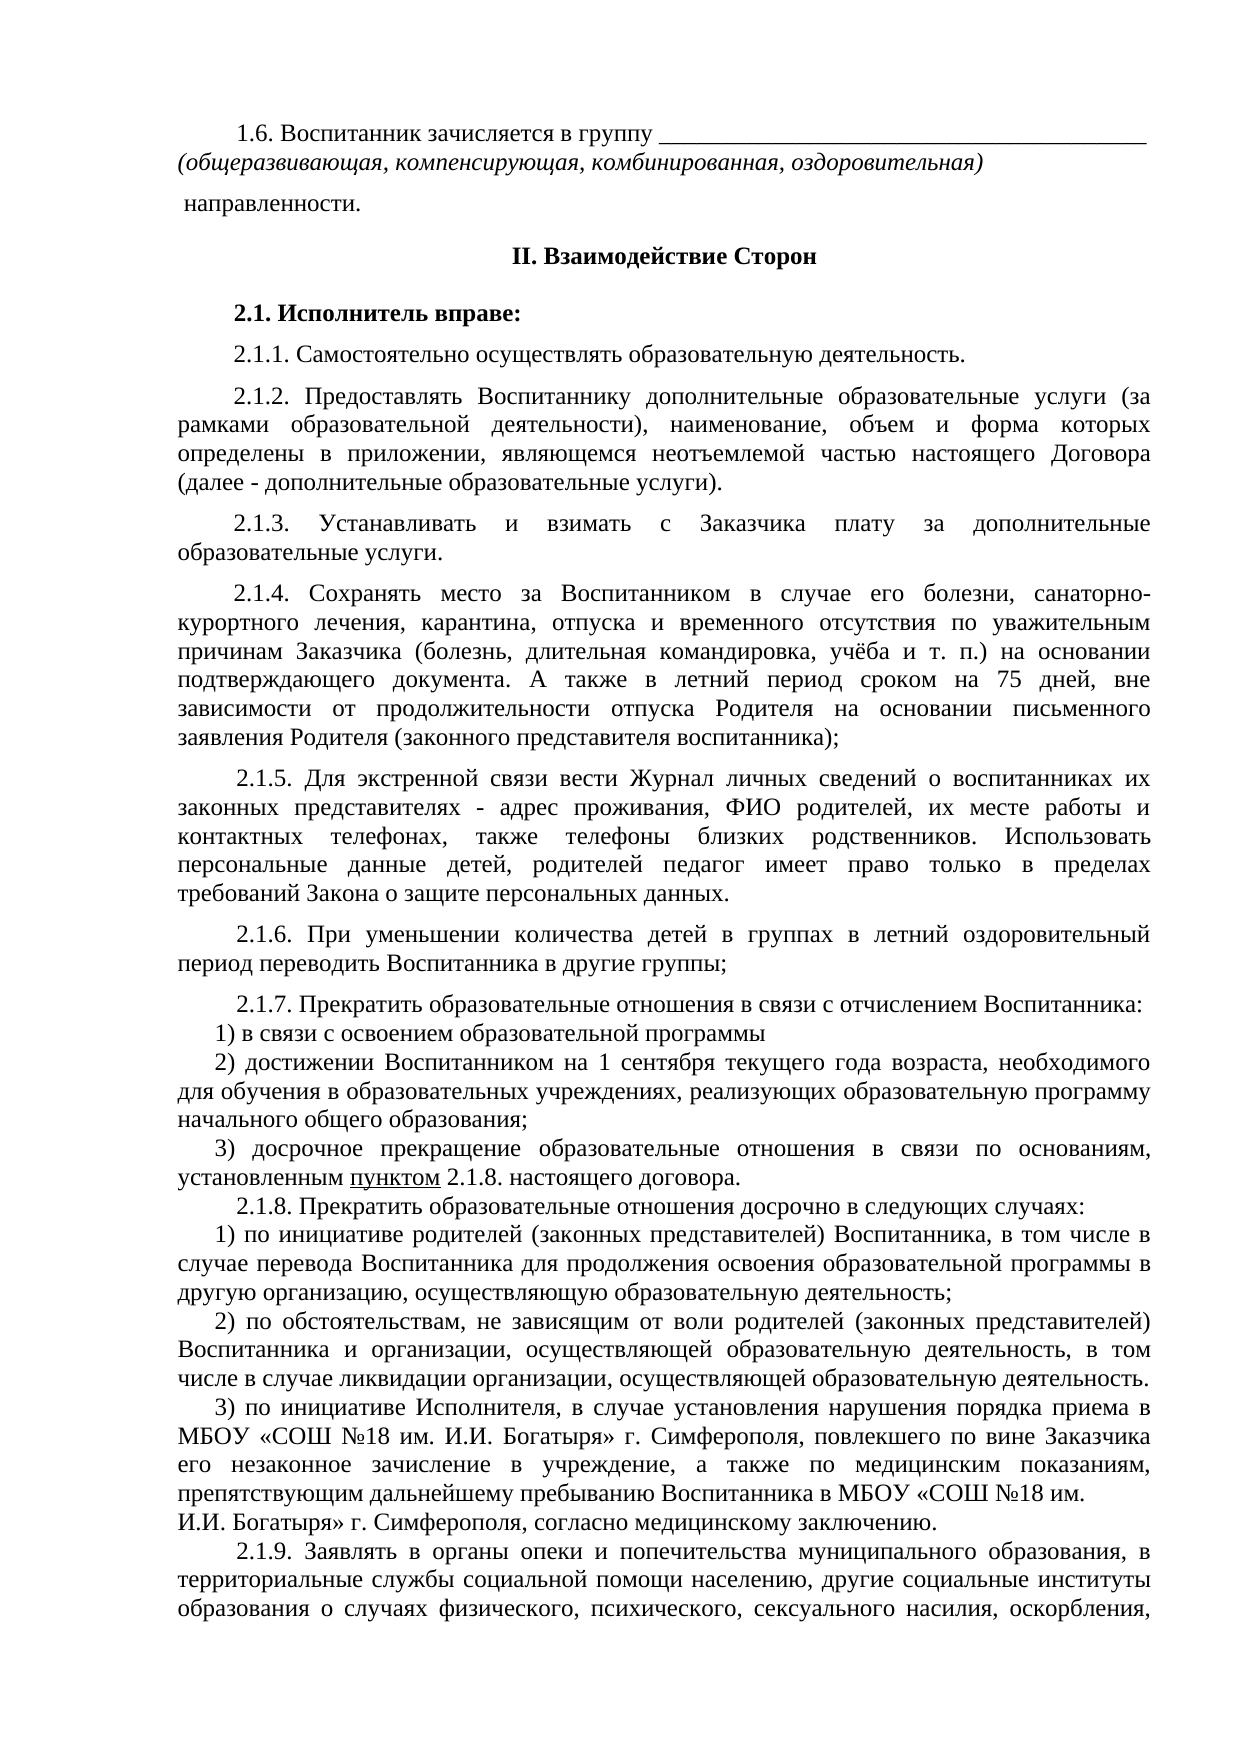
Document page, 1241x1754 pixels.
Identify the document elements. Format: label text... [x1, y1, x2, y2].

text 3) по инициативе Исполнителя, в случае установления нарушения порядка приема в МБОУ «СОШ №18 им. И.И. Богатыря» г. Симферополя, повлекшего по вине Заказчика его незаконное зачисление в учреждение, а также по медицинским показаниям, препятствующим дальнейшему пребыванию Воспитанника в МБОУ «СОШ №18 им. [177, 1392, 1152, 1507]
text 2.1.7. Прекратить образовательные отношения в связи с отчислением Воспитанника: [177, 989, 1152, 1018]
text 2.1.6. При уменьшении количества детей в группах в летний оздоровительный период переводить Воспитанника в другие группы; [177, 919, 1152, 977]
text 2) по обстоятельствам, не зависящим от воли родителей (законных представителей) Воспитанника и организации, осуществляющей образовательную деятельность, в том числе в случае ликвидации организации, осуществляющей образовательную деятельность. [177, 1306, 1152, 1392]
text 2.1.3. Устанавливать и взимать с Заказчика плату за дополнительные образовательные услуги. [177, 508, 1152, 566]
text 2.1. Исполнитель вправе: [177, 298, 1152, 327]
text 2.1.1. Самостоятельно осуществлять образовательную деятельность. [177, 339, 1152, 368]
text 1) по инициативе родителей (законных представителей) Воспитанника, в том числе в случае перевода Воспитанника для продолжения освоения образовательной программы в другую организацию, осуществляющую образовательную деятельность; [177, 1219, 1152, 1306]
text 2.1.2. Предоставлять Воспитаннику дополнительные образовательные услуги (за рамками образовательной деятельности), наименование, объем и форма которых определены в приложении, являющемся неотъемлемой частью настоящего Договора (далее - дополнительные образовательные услуги). [177, 381, 1152, 496]
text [177, 1536, 1152, 1622]
text 1) в связи с освоением образовательной программы [177, 1018, 1152, 1047]
text 1.6. Воспитанник зачисляется в группу _______________________________________ [177, 118, 1152, 147]
text 2.1.5. Для экстренной связи вести Журнал личных сведений о воспитанниках их законных представителях - адрес проживания, ФИО родителей, их месте работы и контактных телефонах, также телефоны близких родственников. Использовать персональные данные детей, родителей педагог имеет право только в пределах требований Закона о защите персональных данных. [177, 763, 1152, 907]
text 2) достижении Воспитанником на 1 сентября текущего года возраста, необходимого для обучения в образовательных учреждениях, реализующих образовательную программу начального общего образования; [177, 1047, 1152, 1133]
text II. Взаимодействие Сторон [177, 241, 1152, 269]
text 3) досрочное прекращение образовательные отношения в связи по основаниям, установленным пунктом 2.1.8. настоящего договора. [177, 1133, 1152, 1191]
text 2.1.4. Сохранять место за Воспитанником в случае его болезни, санаторно-курортного лечения, карантина, отпуска и временного отсутствия по уважительным причинам Заказчика (болезнь, длительная командировка, учёба и т. п.) на основании подтверждающего документа. А также в летний период сроком на 75 дней, вне зависимости от продолжительности отпуска Родителя на основании письменного заявления Родителя (законного представителя воспитанника); [177, 578, 1152, 751]
text направленности. [177, 188, 1152, 217]
text (общеразвивающая, компенсирующая, комбинированная, оздоровительная) [177, 147, 1152, 176]
text 2.1.8. Прекратить образовательные отношения досрочно в следующих случаях: [177, 1191, 1152, 1219]
text И.И. Богатыря» г. Симферополя, согласно медицинскому заключению. [177, 1507, 1152, 1536]
